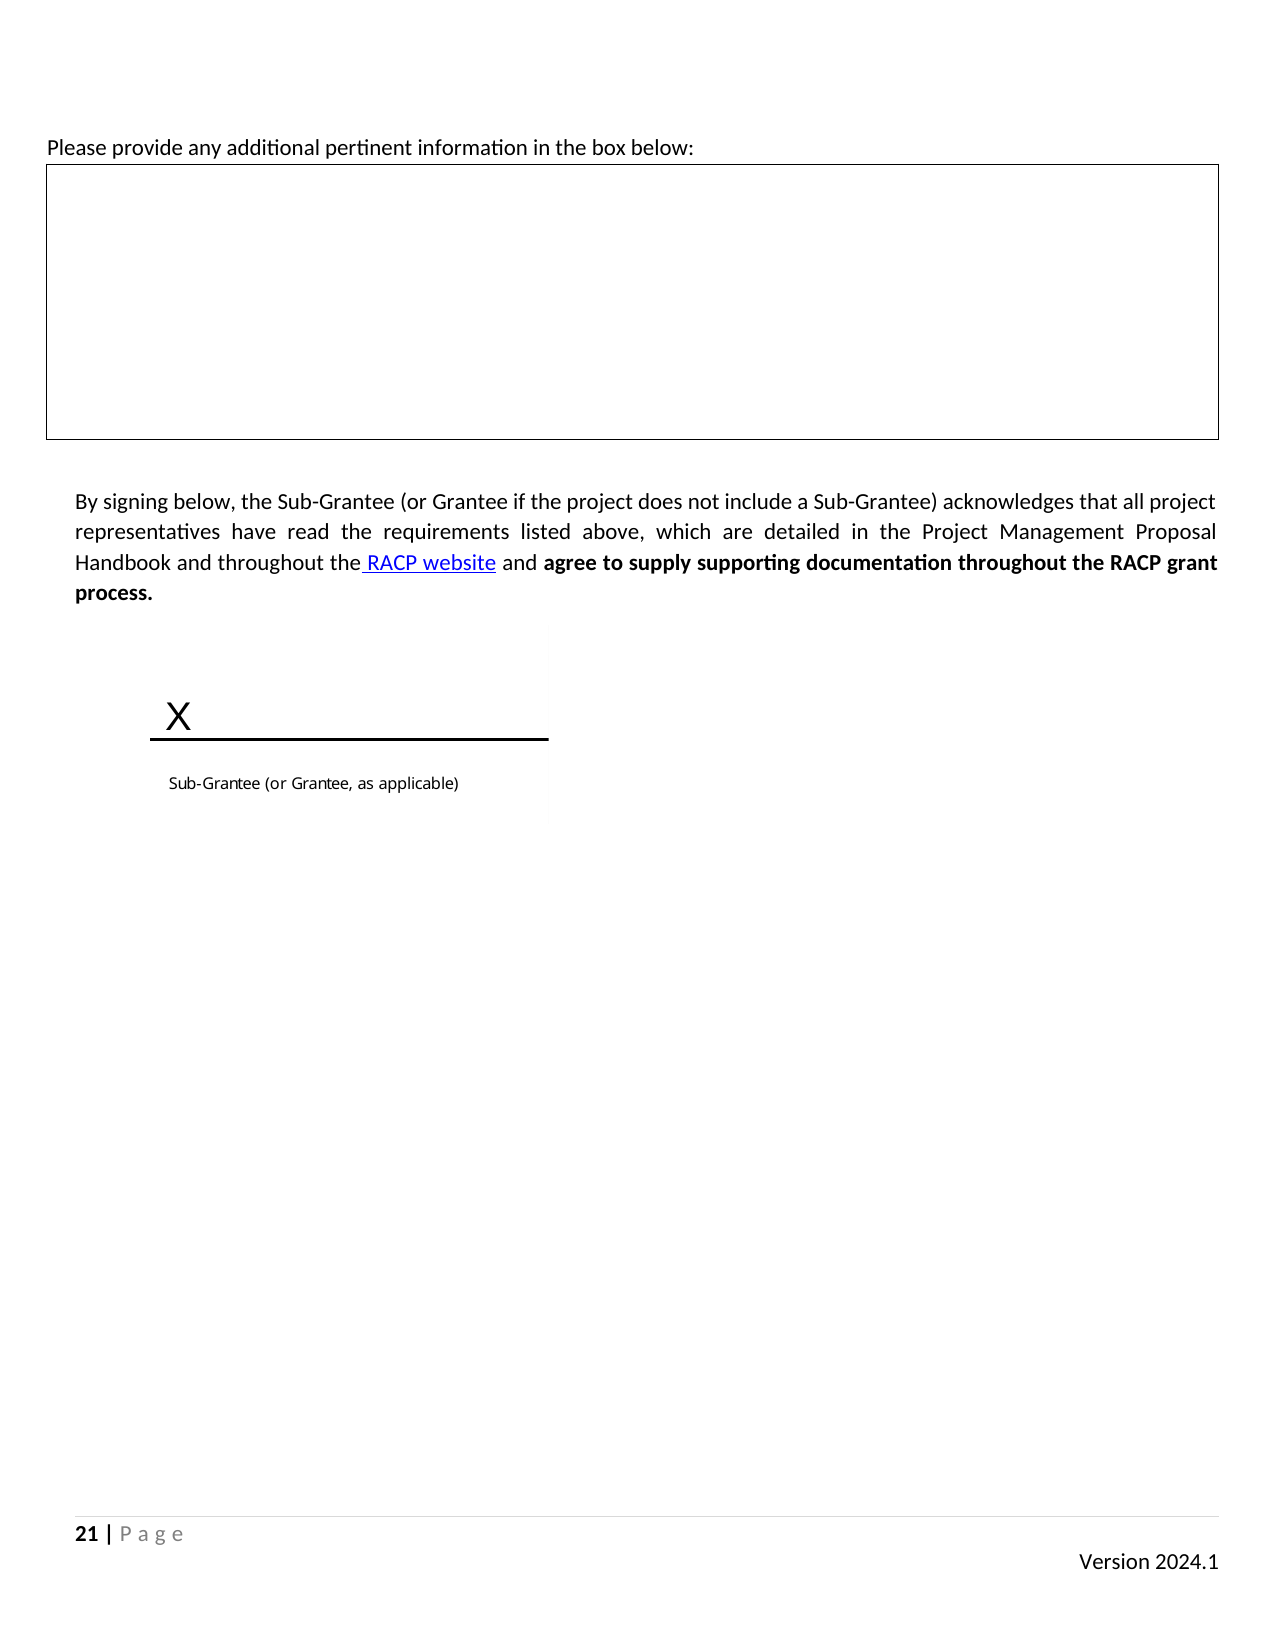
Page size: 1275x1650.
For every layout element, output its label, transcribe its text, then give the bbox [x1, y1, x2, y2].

text Please provide any additional pertinent information in the box below: [47, 133, 1219, 161]
text By signing below, the Sub-Grantee (or Grantee if the project does not include a Sub-Grantee) acknowledges that all project representatives have read the requirements listed above, which are detailed in the Project Management Proposal Handbook and throughout the RACP website and agree to supply supporting documentation throughout the RACP grant process. [75, 487, 1219, 606]
table_header [47, 165, 1218, 439]
